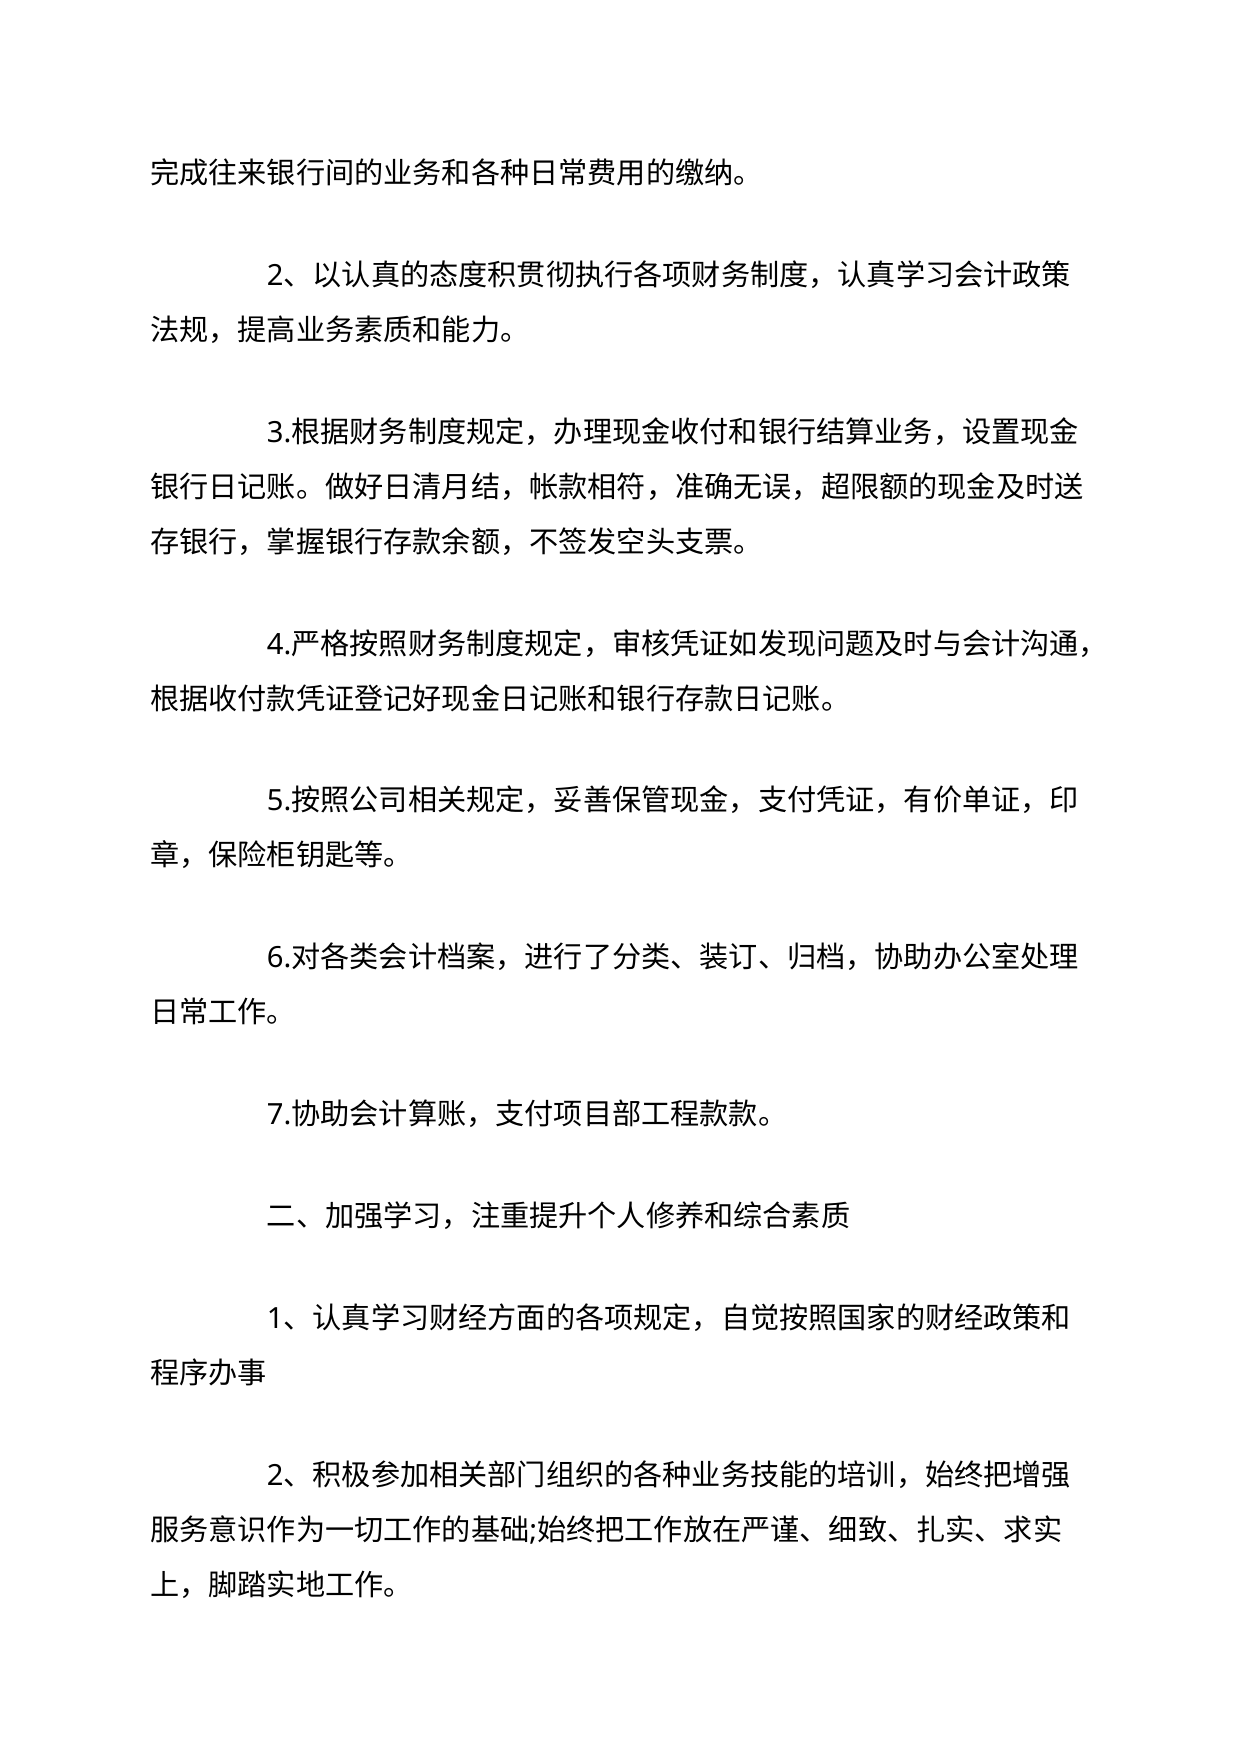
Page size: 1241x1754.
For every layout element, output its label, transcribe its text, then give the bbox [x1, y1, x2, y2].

text 二、加强学习，注重提升个人修养和综合素质 [150, 1192, 1090, 1235]
text 3.根据财务制度规定，办理现金收付和银行结算业务，设置现金银行日记账。做好日清月结，帐款相符，准确无误，超限额的现金及时送存银行，掌握银行存款余额，不签发空头支票。 [150, 408, 1090, 561]
text 6.对各类会计档案，进行了分类、装订、归档，协助办公室处理日常工作。 [150, 934, 1090, 1031]
text 4.严格按照财务制度规定，审核凭证如发现问题及时与会计沟通，根据收付款凭证登记好现金日记账和银行存款日记账。 [150, 620, 1090, 717]
text 2、积极参加相关部门组织的各种业务技能的培训，始终把增强服务意识作为一切工作的基础;始终把工作放在严谨、细致、扎实、求实上，脚踏实地工作。 [150, 1451, 1090, 1603]
text 1、认真学习财经方面的各项规定，自觉按照国家的财经政策和程序办事 [150, 1294, 1090, 1392]
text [150, 150, 1090, 192]
text 5.按照公司相关规定，妥善保管现金，支付凭证，有价单证，印章，保险柜钥匙等。 [150, 777, 1090, 874]
text 2、以认真的态度积贯彻执行各项财务制度，认真学习会计政策法规，提高业务素质和能力。 [150, 252, 1090, 349]
text 7.协助会计算账，支付项目部工程款款。 [150, 1091, 1090, 1133]
